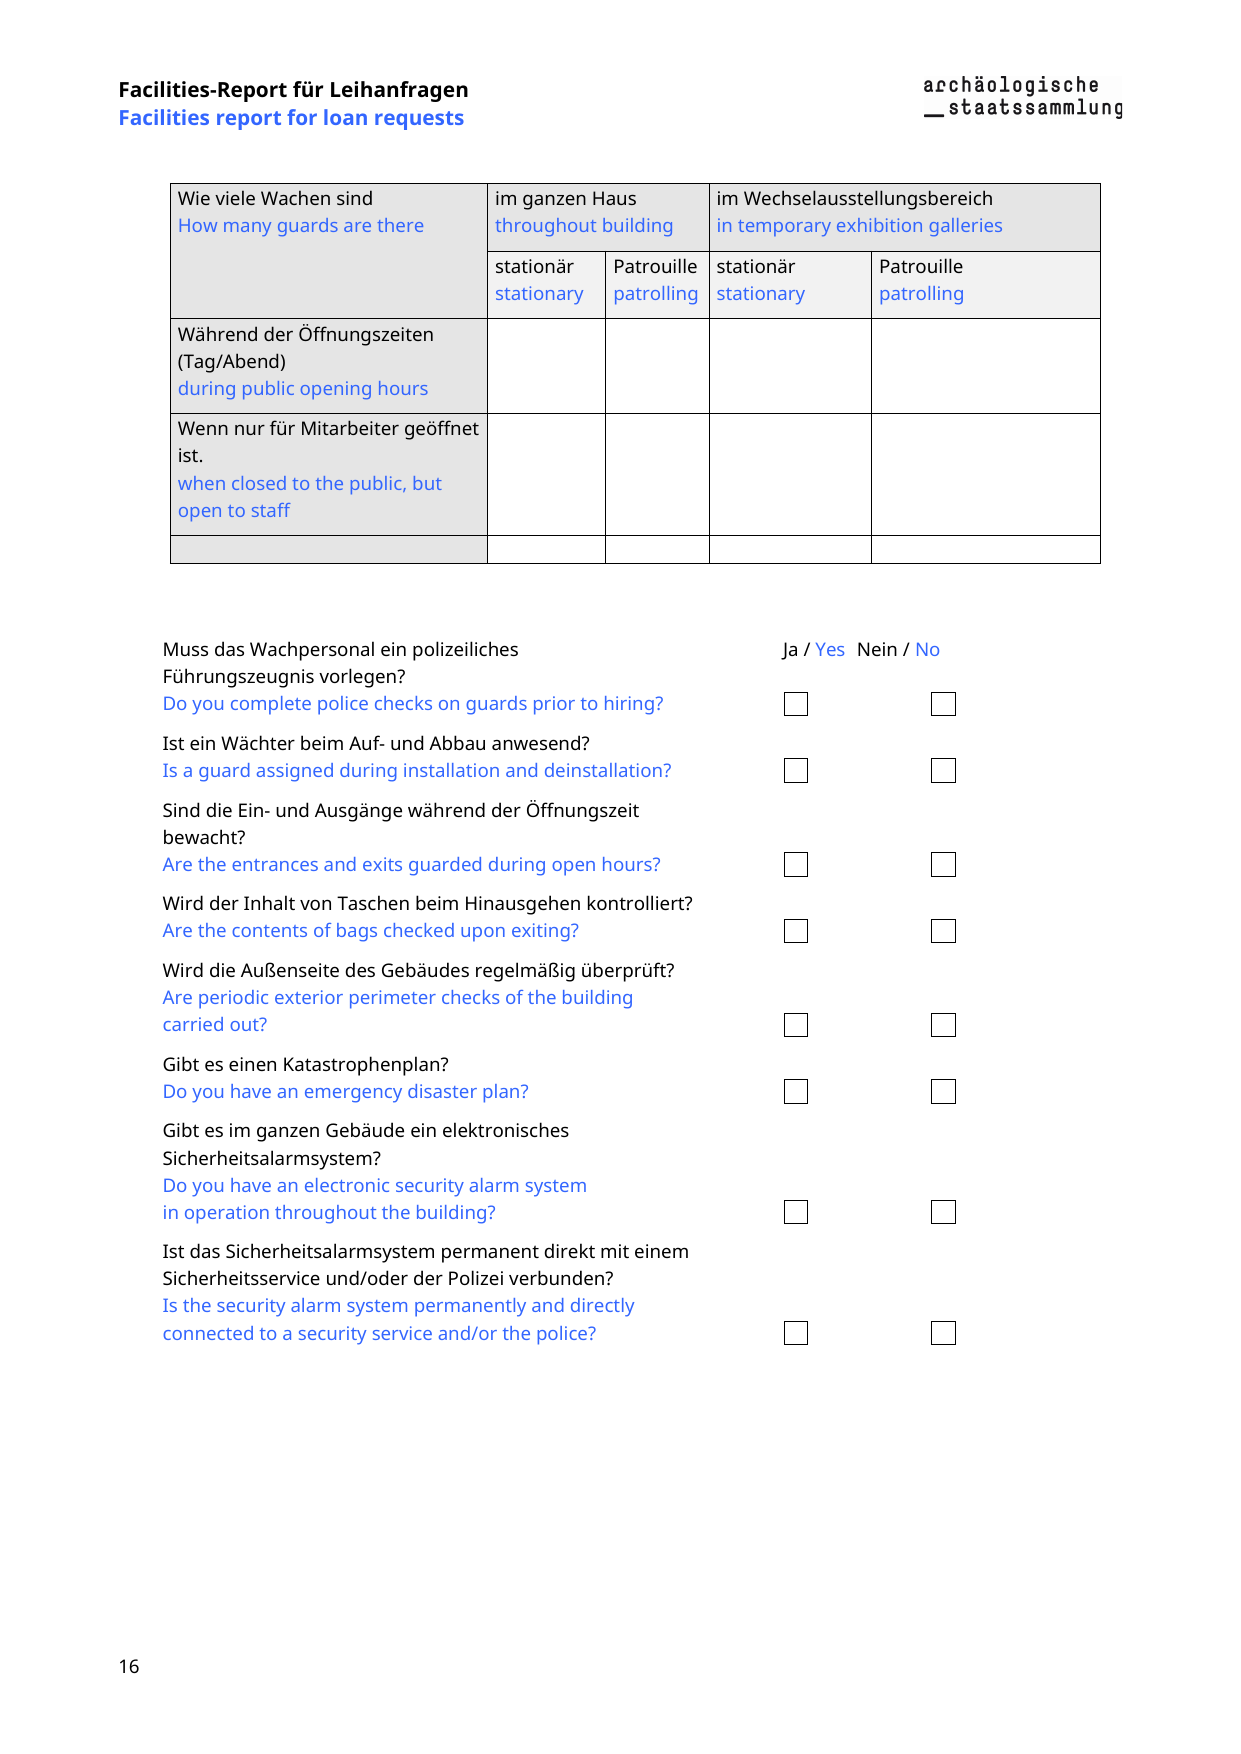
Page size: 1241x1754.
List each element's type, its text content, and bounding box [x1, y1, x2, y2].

subtitle Do you have an emergency disaster plan? [118, 1077, 1122, 1104]
table_cell Während der Öffnungszeiten (Tag/Abend) during public opening hours [171, 319, 487, 413]
table_cell [872, 319, 1100, 413]
text Gibt es einen Katastrophenplan? [118, 1049, 1122, 1077]
table_cell [488, 536, 605, 563]
subtitle Do you complete police checks on guards prior to hiring? [118, 689, 1122, 716]
table_cell [710, 319, 871, 413]
subtitle in operation throughout the building? [118, 1197, 1122, 1224]
subtitle Are the entrances and exits guarded during open hours? [118, 849, 1122, 877]
subtitle Are the contents of bags checked upon exiting? [118, 916, 1122, 943]
text Führungszeugnis vorlegen? [118, 662, 1122, 689]
text Ist ein Wächter beim Auf- und Abbau anwesend? [118, 729, 1122, 756]
table_cell Patrouille patrolling [606, 252, 709, 318]
table_cell Wenn nur für Mitarbeiter geöffnet ist. when closed to the public, but open to staff [171, 414, 487, 535]
text Wird die Außenseite des Gebäudes regelmäßig überprüft? [118, 956, 1122, 983]
text Wird der Inhalt von Taschen beim Hinausgehen kontrolliert? [118, 889, 1122, 916]
text Gibt es im ganzen Gebäude ein elektronisches [118, 1116, 1122, 1143]
table_cell [488, 319, 605, 413]
table_cell [710, 414, 871, 535]
table_header im ganzen Haus throughout building [488, 184, 709, 251]
picture [924, 76, 1123, 119]
table_cell Patrouille patrolling [872, 252, 1100, 318]
table_cell [606, 536, 709, 563]
subtitle Is the security alarm system permanently and directly [118, 1291, 1122, 1318]
text Ist das Sicherheitsalarmsystem permanent direkt mit einem [118, 1237, 1122, 1264]
text bewacht? [118, 822, 1122, 849]
table_cell [872, 536, 1100, 563]
table_cell stationär stationary [488, 252, 605, 318]
table_cell [606, 414, 709, 535]
table_cell [872, 414, 1100, 535]
table_cell stationär stationary [710, 252, 871, 318]
text Sind die Ein- und Ausgänge während der Öffnungszeit [118, 795, 1122, 822]
subtitle connected to a security service and/or the police? [118, 1318, 1122, 1345]
text Muss das Wachpersonal ein polizeiliches Ja / Yes Nein / No [118, 635, 1122, 662]
table_cell [171, 536, 487, 563]
text Sicherheitsalarmsystem? [118, 1143, 1122, 1170]
table_cell [488, 414, 605, 535]
table_cell [171, 251, 487, 318]
table_header Wie viele Wachen sind How many guards are there [171, 184, 487, 251]
subtitle Do you have an electronic security alarm system [118, 1170, 1122, 1197]
table_cell [606, 319, 709, 413]
table_cell [710, 536, 871, 563]
text Sicherheitsservice und/oder der Polizei verbunden? [118, 1264, 1122, 1291]
subtitle Are periodic exterior perimeter checks of the building carried out? [162, 983, 1122, 1037]
subtitle Is a guard assigned during installation and deinstallation? [118, 756, 1122, 783]
table_header im Wechselausstellungsbereich in temporary exhibition galleries [710, 184, 1100, 251]
